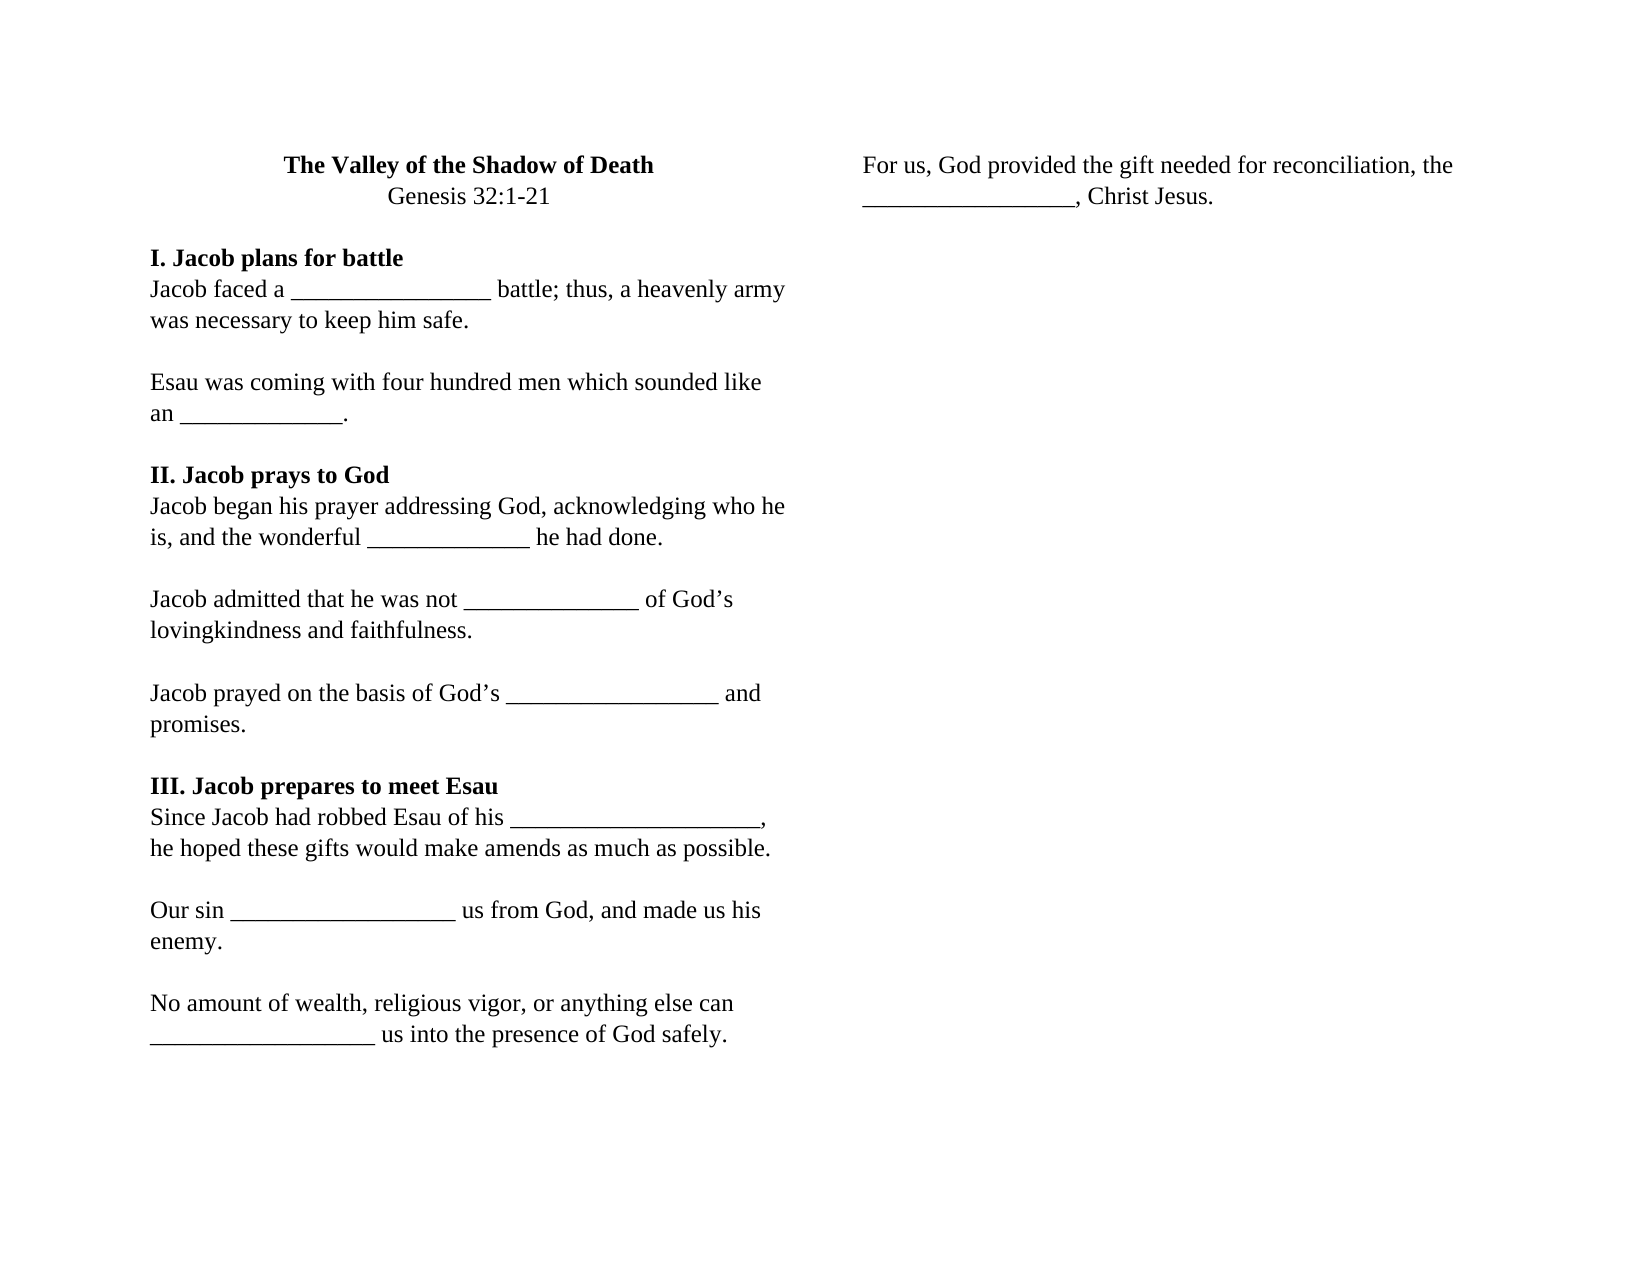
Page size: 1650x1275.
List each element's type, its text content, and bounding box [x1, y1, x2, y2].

text Jacob began his prayer addressing God, acknowledging who he is, and the wonderful _____________ he had done. [150, 491, 787, 551]
text III. Jacob prepares to meet Esau [150, 771, 787, 799]
text Jacob faced a ________________ battle; thus, a heavenly army was necessary to keep him safe. [150, 274, 787, 334]
text Our sin __________________ us from God, and made us his enemy. [150, 895, 787, 955]
text Jacob admitted that he was not ______________ of God’s lovingkindness and faithfulness. [150, 584, 787, 644]
text II. Jacob prays to God [150, 460, 787, 489]
text Since Jacob had robbed Esau of his ____________________, he hoped these gifts would make amends as much as possible. [150, 802, 787, 862]
text I. Jacob plans for battle [150, 243, 787, 272]
text No amount of wealth, religious vigor, or anything else can __________________ us into the presence of God safely. [150, 988, 787, 1048]
text Esau was coming with four hundred men which sounded like an _____________. [150, 367, 787, 427]
text Genesis 32:1-21 [150, 181, 787, 210]
text Jacob prayed on the basis of God’s _________________ and promises. [150, 678, 787, 737]
text For us, God provided the gift needed for reconciliation, the _________________, Christ Jesus. [862, 150, 1500, 210]
text The Valley of the Shadow of Death [150, 150, 787, 179]
